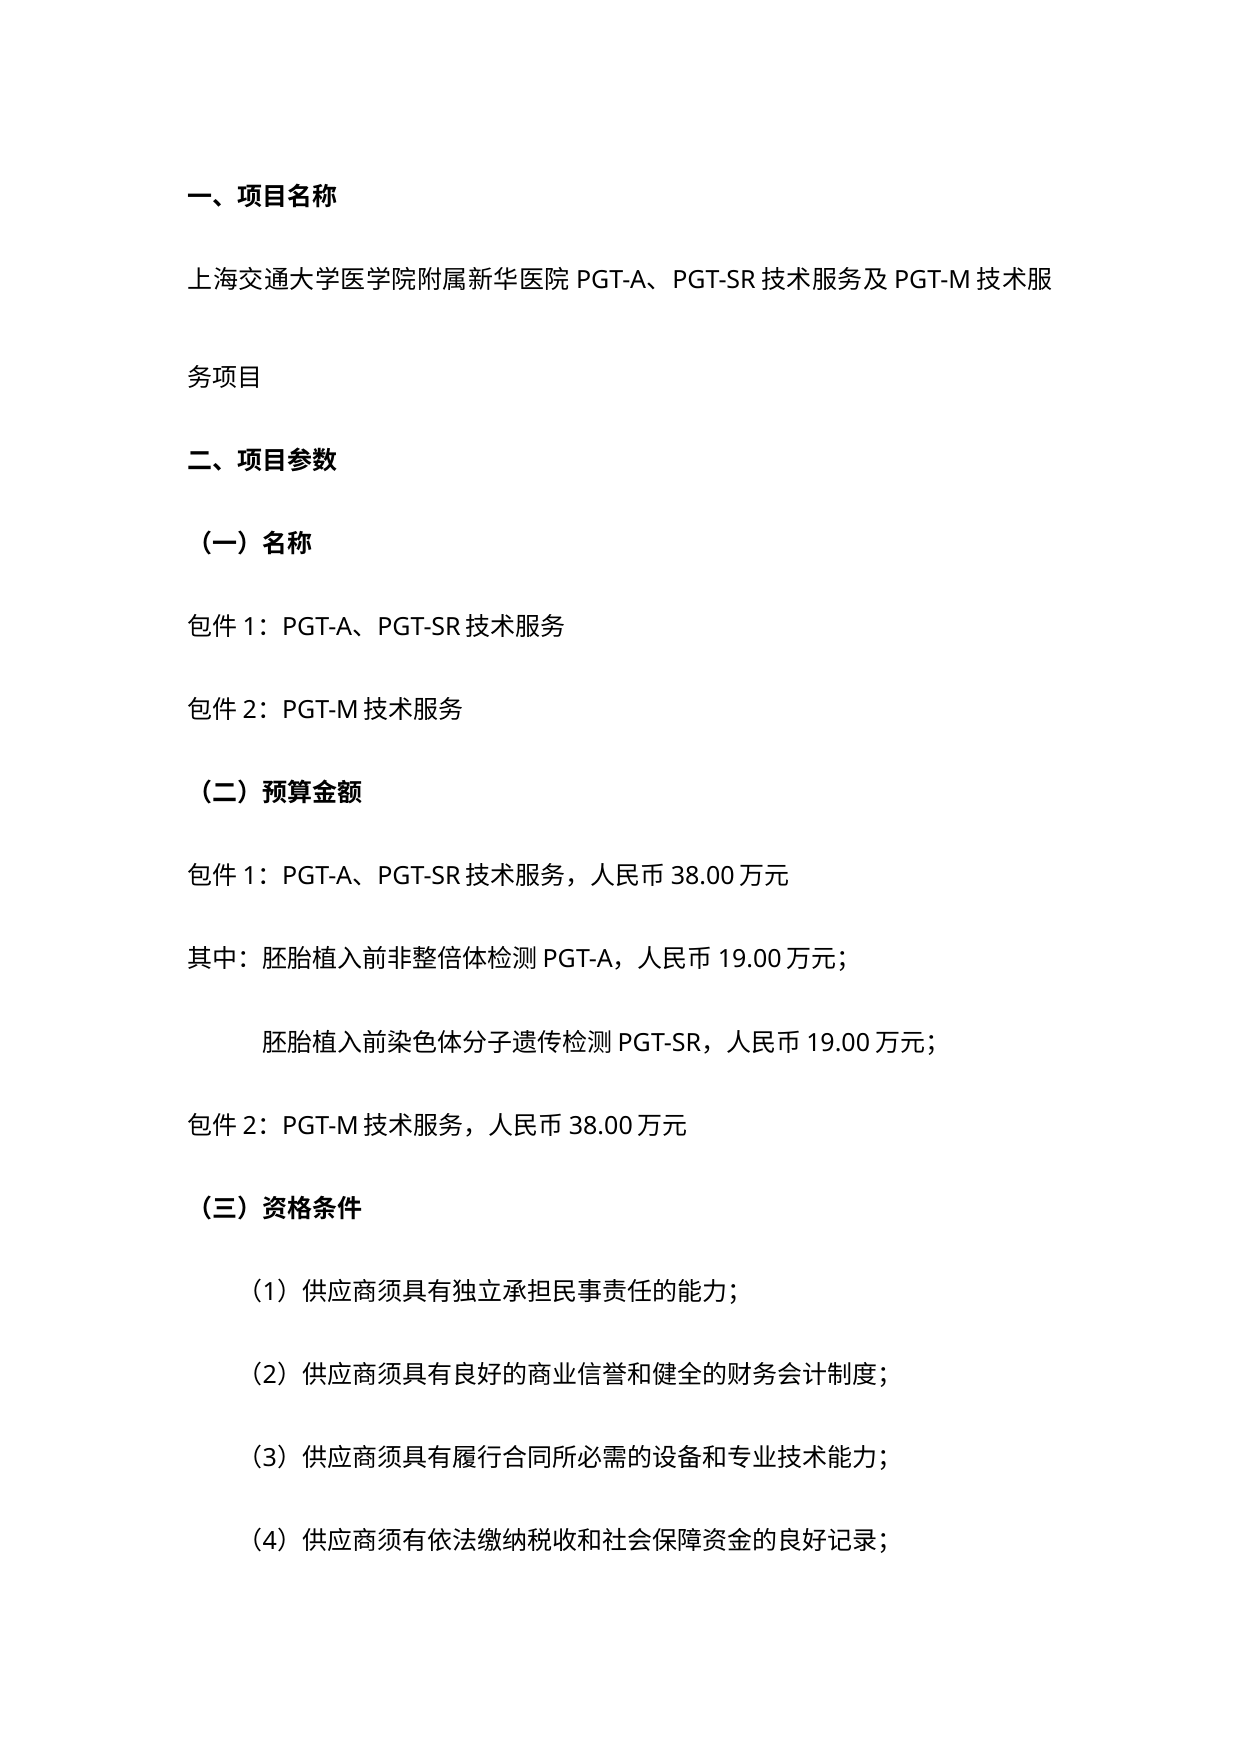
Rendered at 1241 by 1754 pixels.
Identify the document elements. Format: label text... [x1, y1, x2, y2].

text 二、项目参数 [187, 426, 1053, 491]
text 包件1：PGT-A、PGT-SR技术服务 [187, 592, 1053, 657]
text 包件1：PGT-A、PGT-SR技术服务，人民币38.00万元 [187, 841, 1053, 906]
text 一、项目名称 [187, 162, 1053, 227]
text （一）名称 [187, 509, 1053, 574]
text （1）供应商须具有独立承担民事责任的能力； [187, 1257, 1053, 1322]
text 包件2：PGT-M技术服务，人民币38.00万元 [187, 1091, 1053, 1156]
text 胚胎植入前染色体分子遗传检测PGT-SR，人民币19.00万元； [187, 1008, 1053, 1073]
text （2）供应商须具有良好的商业信誉和健全的财务会计制度； [187, 1340, 1053, 1405]
text 其中：胚胎植入前非整倍体检测PGT-A，人民币19.00万元； [187, 924, 1053, 989]
text 上海交通大学医学院附属新华医院PGT-A、PGT-SR技术服务及PGT-M技术服务项目 [187, 245, 1053, 408]
text 包件2：PGT-M技术服务 [187, 675, 1053, 740]
text （4）供应商须有依法缴纳税收和社会保障资金的良好记录； [187, 1506, 1053, 1571]
text （3）供应商须具有履行合同所必需的设备和专业技术能力； [187, 1423, 1053, 1488]
text （三）资格条件 [187, 1174, 1053, 1239]
text （二）预算金额 [187, 758, 1053, 823]
